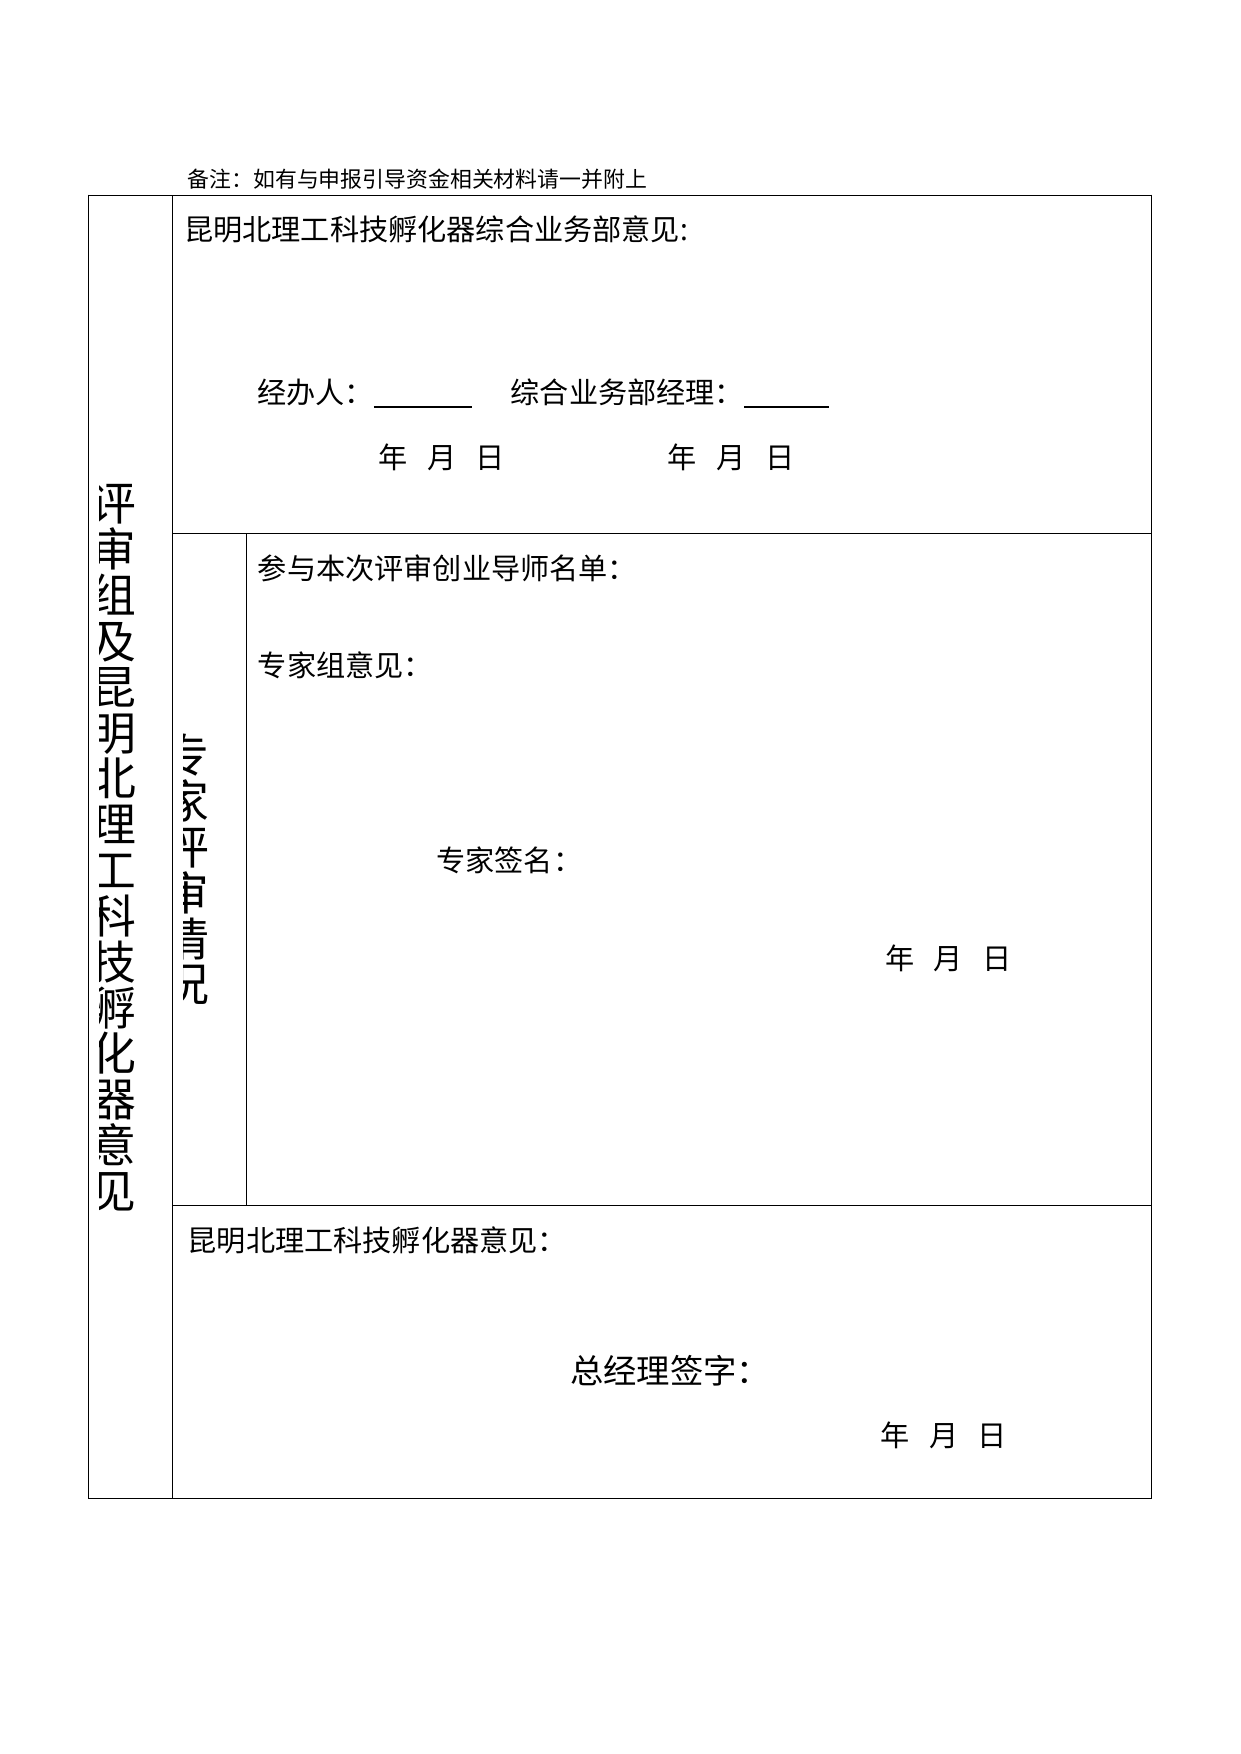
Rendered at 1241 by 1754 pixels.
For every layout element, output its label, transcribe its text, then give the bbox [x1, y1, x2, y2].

table_header 昆明北理工科技孵化器综合业务部意见: 经办人： 综合业务部经理： 年 月 日 年 月 日 [173, 196, 1151, 533]
text 备注：如有与申报引导资金相关材料请一并附上 [187, 162, 1053, 194]
table_cell 昆明北理工科技孵化器意见： 总经理签字： 年 月 日 [173, 1206, 1151, 1498]
table_header 评审组及昆明北理工科技孵化器意见 [89, 196, 172, 1498]
table_cell 参与本次评审创业导师名单： 专家组意见： 专家签名： 年 月 日 [247, 534, 1151, 1205]
table_cell 专家评审情况 [173, 534, 246, 1205]
